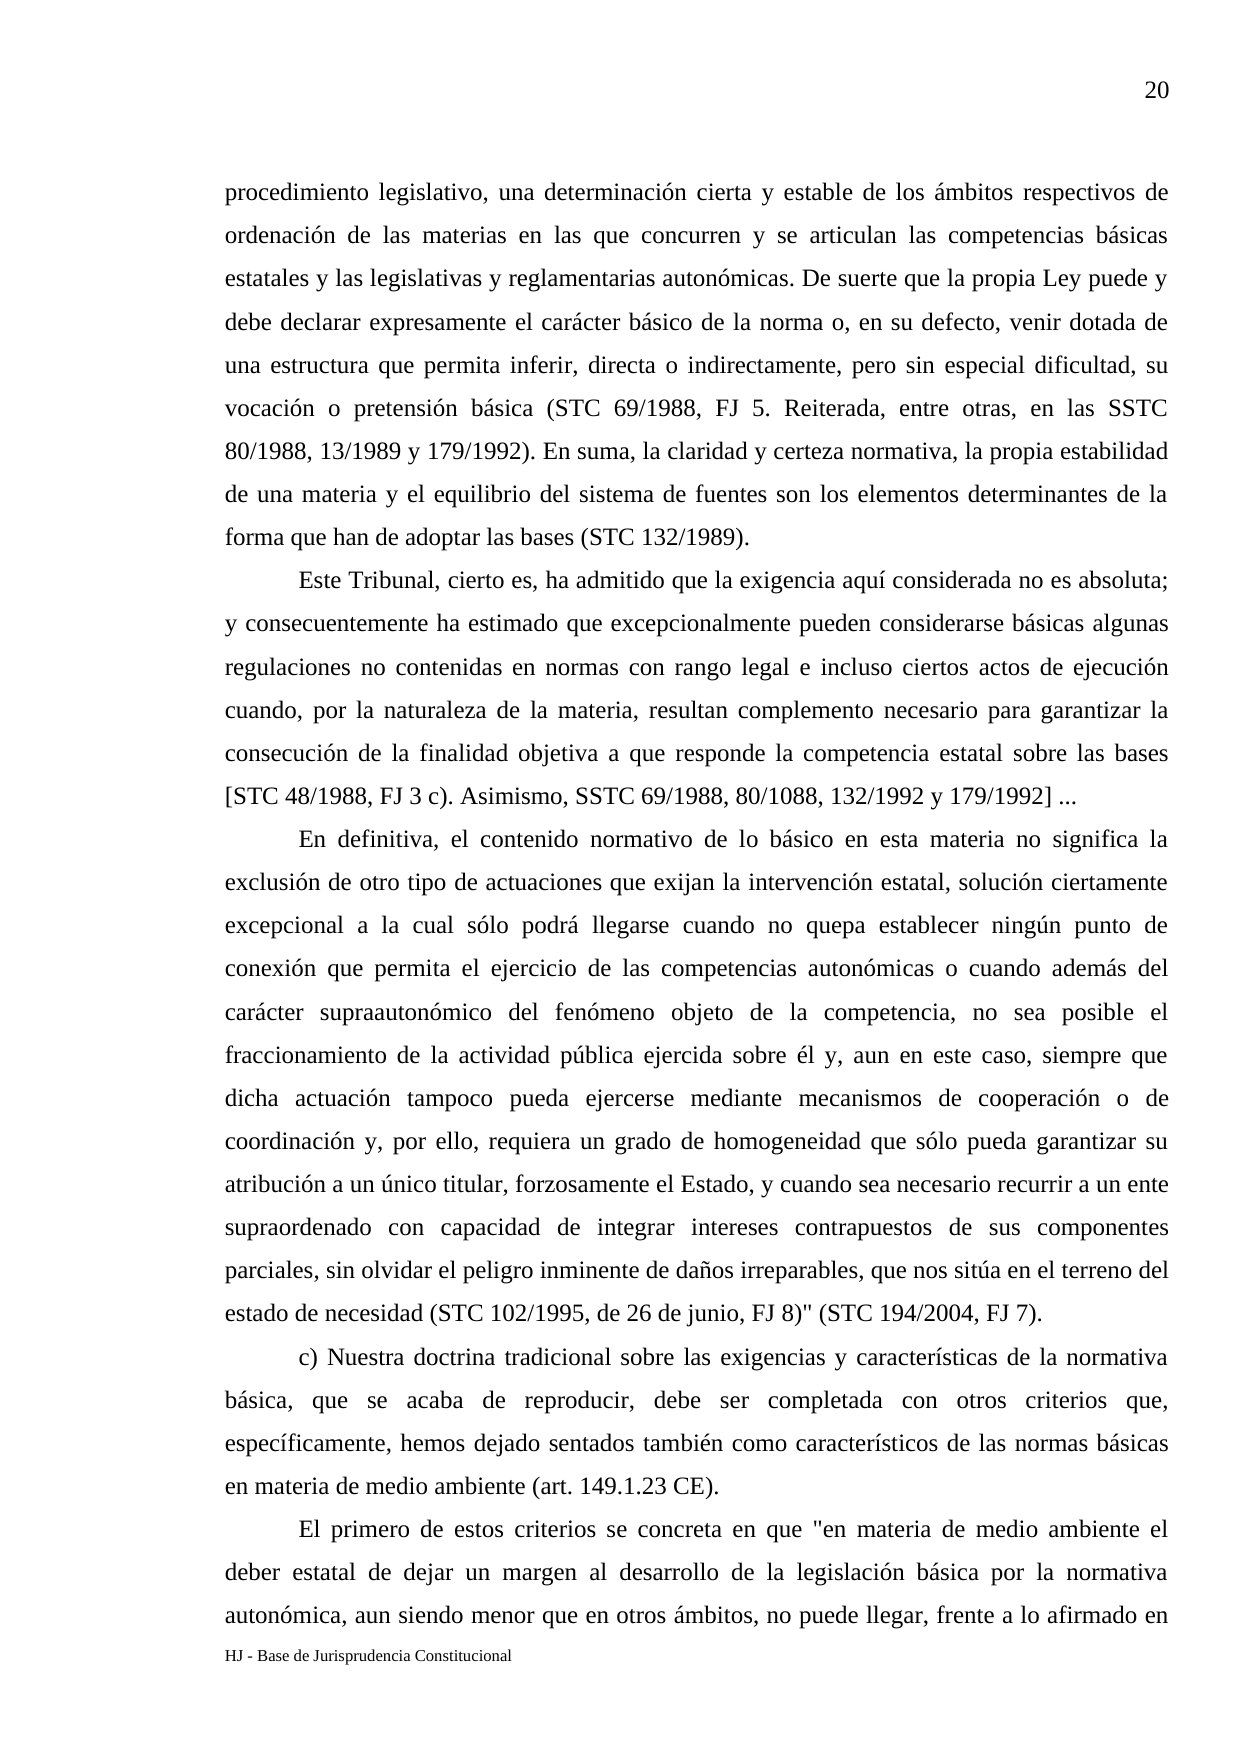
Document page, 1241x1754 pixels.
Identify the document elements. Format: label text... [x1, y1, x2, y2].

text En definitiva, el contenido normativo de lo básico en esta materia no significa la exclusión de otro tipo de actuaciones que exijan la intervención estatal, solución ciertamente excepcional a la cual sólo podrá llegarse cuando no quepa establecer ningún punto de conexión que permita el ejercicio de las competencias autonómicas o cuando además del carácter supraautonómico del fenómeno objeto de la competencia, no sea posible el fraccionamiento de la actividad pública ejercida sobre él y, aun en este caso, siempre que dicha actuación tampoco pueda ejercerse mediante mecanismos de cooperación o de coordinación y, por ello, requiera un grado de homogeneidad que sólo pueda garantizar su atribución a un único titular, forzosamente el Estado, y cuando sea necesario recurrir a un ente supraordenado con capacidad de integrar intereses contrapuestos de sus componentes parciales, sin olvidar el peligro inminente de daños irreparables, que nos sitúa en el terreno del estado de necesidad (STC 102/1995, de 26 de junio, FJ 8)" (STC 194/2004, FJ 7). [224, 824, 1169, 1327]
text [224, 177, 1169, 551]
text c) Nuestra doctrina tradicional sobre las exigencias y características de la normativa básica, que se acaba de reproducir, debe ser completada con otros criterios que, específicamente, hemos dejado sentados también como característicos de las normas básicas en materia de medio ambiente (art. 149.1.23 CE). [224, 1342, 1169, 1500]
text Este Tribunal, cierto es, ha admitido que la exigencia aquí considerada no es absoluta; y consecuentemente ha estimado que excepcionalmente pueden considerarse básicas algunas regulaciones no contenidas en normas con rango legal e incluso ciertos actos de ejecución cuando, por la naturaleza de la materia, resultan complemento necesario para garantizar la consecución de la finalidad objetiva a que responde la competencia estatal sobre las bases [STC 48/1988, FJ 3 c). Asimismo, SSTC 69/1988, 80/1088, 132/1992 y 179/1992] ... [224, 565, 1169, 810]
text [224, 1514, 1169, 1629]
